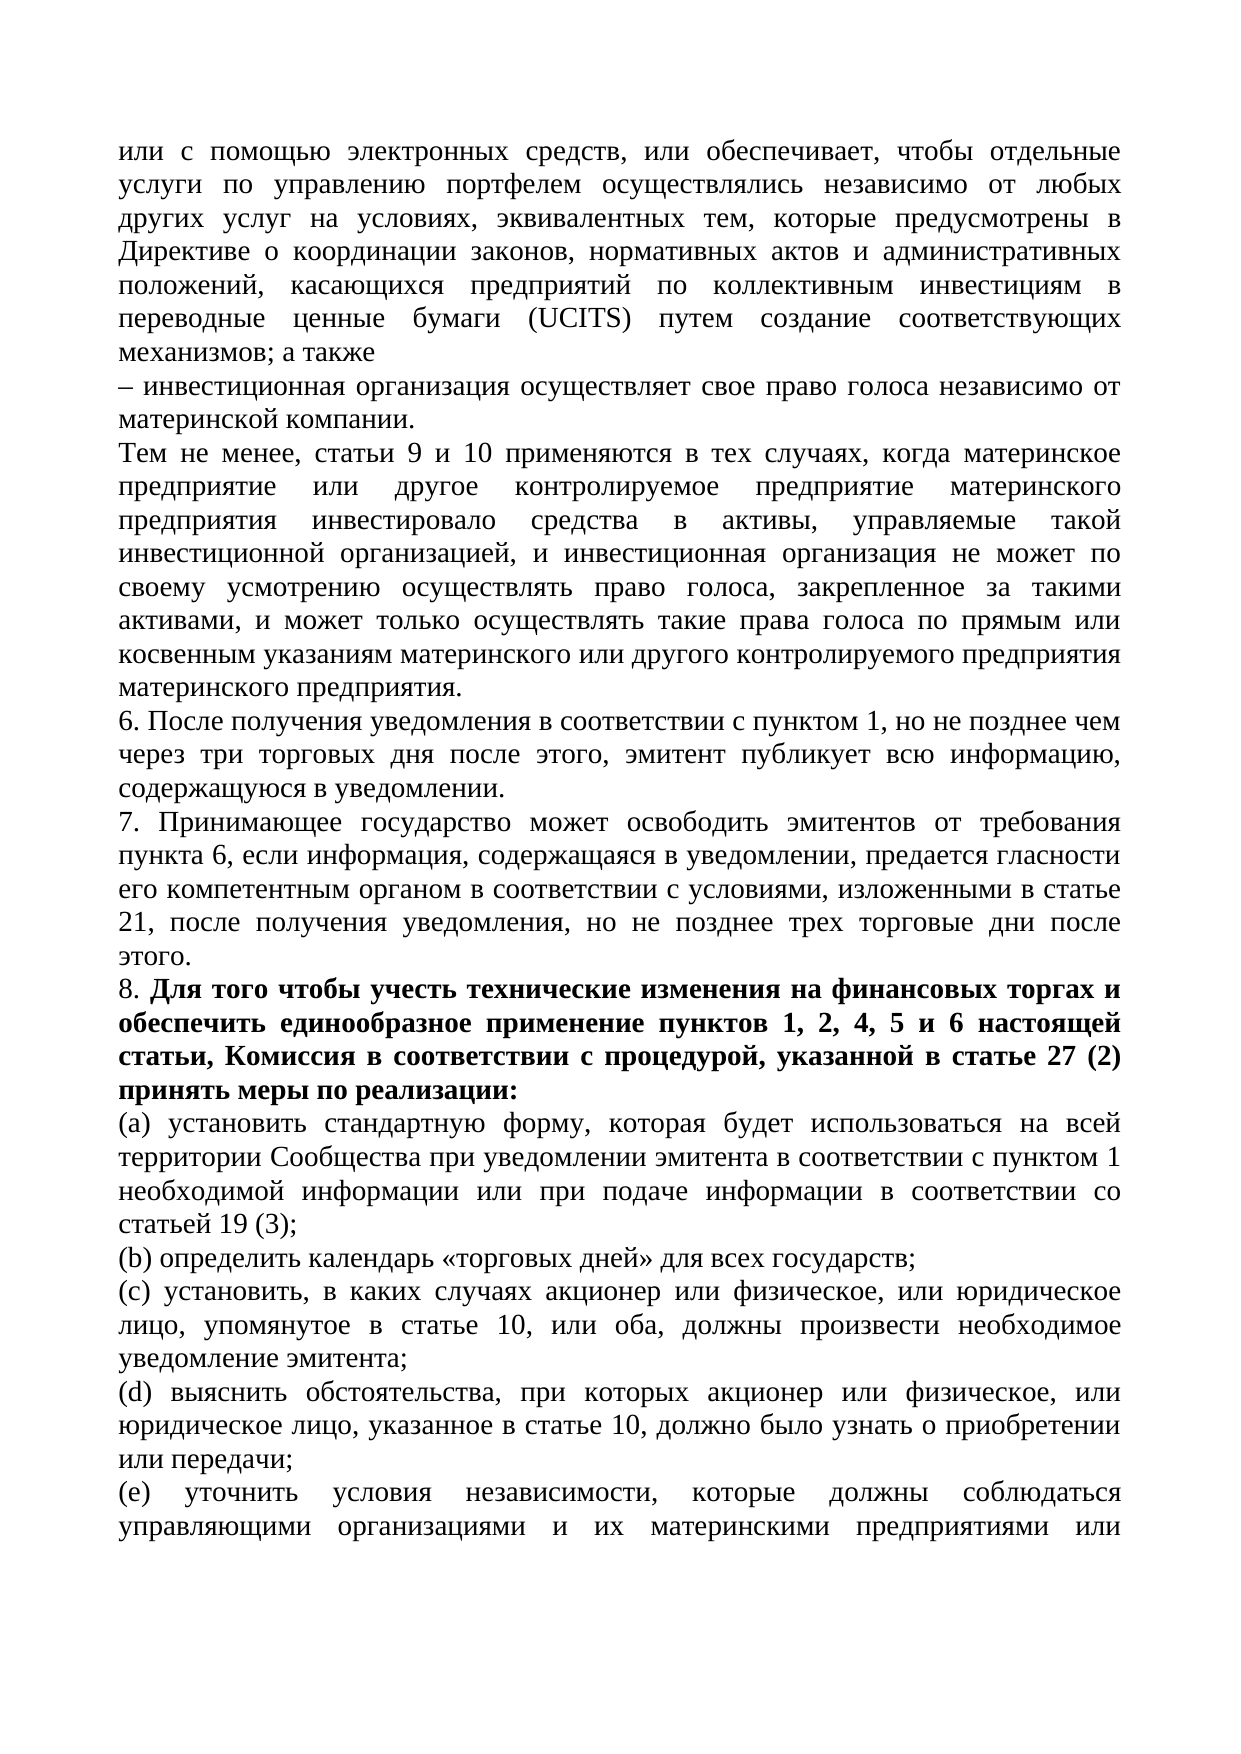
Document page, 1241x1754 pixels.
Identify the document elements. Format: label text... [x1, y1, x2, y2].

text (c) установить, в каких случаях акционер или физическое, или юридическое лицо, упомянутое в статье 10, или оба, должны произвести необходимое уведомление эмитента; [118, 1273, 1122, 1374]
text 6. После получения уведомления в соответствии с пунктом 1, но не позднее чем через три торговых дня после этого, эмитент публикует всю информацию, содержащуюся в уведомлении. [118, 703, 1122, 804]
text – инвестиционная организация осуществляет свое право голоса независимо от материнской компании. [118, 368, 1122, 435]
text Тем не менее, статьи 9 и 10 применяются в тех случаях, когда материнское предприятие или другое контролируемое предприятие материнского предприятия инвестировало средства в активы, управляемые такой инвестиционной организацией, и инвестиционная организация не может по своему усмотрению осуществлять право голоса, закрепленное за такими активами, и может только осуществлять такие права голоса по прямым или косвенным указаниям материнского или другого контролируемого предприятия материнского предприятия. [118, 435, 1122, 703]
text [118, 133, 1122, 368]
text 8. Для того чтобы учесть технические изменения на финансовых торгах и обеспечить единообразное применение пунктов 1, 2, 4, 5 и 6 настоящей статьи, Комиссия в соответствии с процедурой, указанной в статье 27 (2) принять меры по реализации: [118, 971, 1122, 1106]
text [118, 1474, 1122, 1542]
text (d) выяснить обстоятельства, при которых акционер или физическое, или юридическое лицо, указанное в статье 10, должно было узнать о приобретении или передачи; [118, 1374, 1122, 1474]
text (a) установить стандартную форму, которая будет использоваться на всей территории Сообщества при уведомлении эмитента в соответствии с пунктом 1 необходимой информации или при подаче информации в соответствии со статьей 19 (3); [118, 1106, 1122, 1240]
text 7. Принимающее государство может освободить эмитентов от требования пункта 6, если информация, содержащаяся в уведомлении, предается гласности его компетентным органом в соответствии с условиями, изложенными в статье 21, после получения уведомления, но не позднее трех торговые дни после этого. [118, 804, 1122, 971]
text (b) определить календарь «торговых дней» для всех государств; [118, 1240, 1122, 1273]
